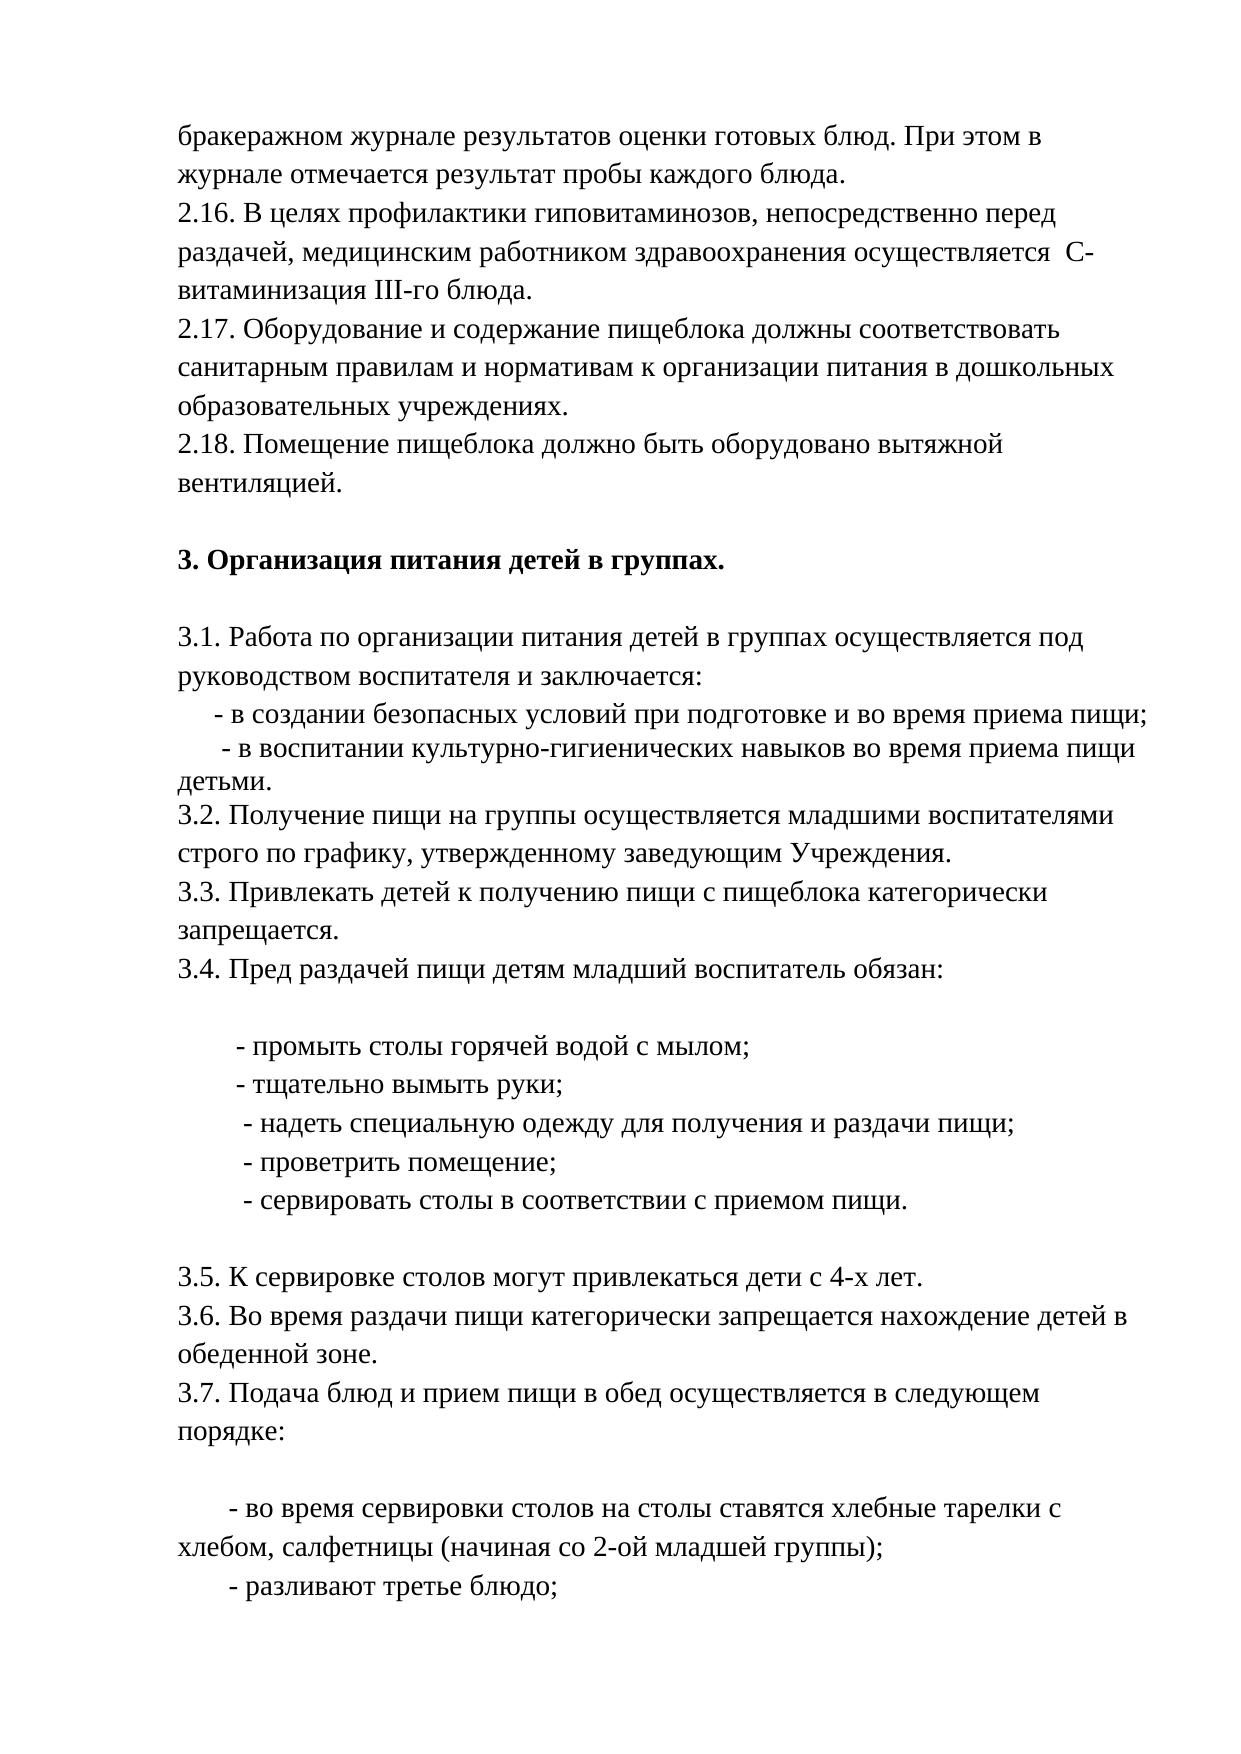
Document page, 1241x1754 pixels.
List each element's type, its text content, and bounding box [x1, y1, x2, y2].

text 3.3. Привлекать детей к получению пищи с пищеблока категорически запрещается. [177, 874, 1152, 946]
text 3.7. Подача блюд и прием пищи в обед осуществляется в следующем порядке: [177, 1375, 1152, 1447]
text 3.5. К сервировке столов могут привлекаться дети с 4-х лет. [177, 1259, 1152, 1293]
text 3.6. Во время раздачи пищи категорически запрещается нахождение детей в обеденной зоне. [177, 1298, 1152, 1370]
text 3.2. Получение пищи на группы осуществляется младшими воспитателями строго по графику, утвержденному заведующим Учреждения. [177, 797, 1152, 869]
text 3.4. Пред раздачей пищи детям младший воспитатель обязан: [177, 951, 1152, 984]
text - промыть столы горячей водой с мылом; [177, 1028, 1152, 1062]
text - в создании безопасных условий при подготовке и во время приема пищи; [177, 696, 1152, 730]
text 2.17. Оборудование и содержание пищеблока должны соответствовать санитарным правилам и нормативам к организации питания в дошкольных образовательных учреждениях. [177, 311, 1152, 421]
text 3.1. Работа по организации питания детей в группах осуществляется под руководством воспитателя и заключается: [177, 619, 1152, 691]
text - тщательно вымыть руки; [177, 1067, 1152, 1100]
text - разливают третье блюдо; [177, 1568, 1152, 1601]
text - сервировать столы в соответствии с приемом пищи. [177, 1182, 1152, 1216]
text - в воспитании культурно-гигиенических навыков во время приема пищи детьми. [177, 730, 1152, 797]
text 3. Организация питания детей в группах. [177, 542, 1152, 576]
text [177, 118, 1152, 190]
text - надеть специальную одежду для получения и раздачи пищи; [177, 1105, 1152, 1139]
text - во время сервировки столов на столы ставятся хлебные тарелки с хлебом, салфетницы (начиная со 2-ой младшей группы); [177, 1491, 1152, 1563]
text - проветрить помещение; [177, 1144, 1152, 1177]
text 2.18. Помещение пищеблока должно быть оборудовано вытяжной вентиляцией. [177, 426, 1152, 498]
text 2.16. В целях профилактики гиповитаминозов, непосредственно перед раздачей, медицинским работником здравоохранения осуществляется С-витаминизация III-го блюда. [177, 195, 1152, 306]
